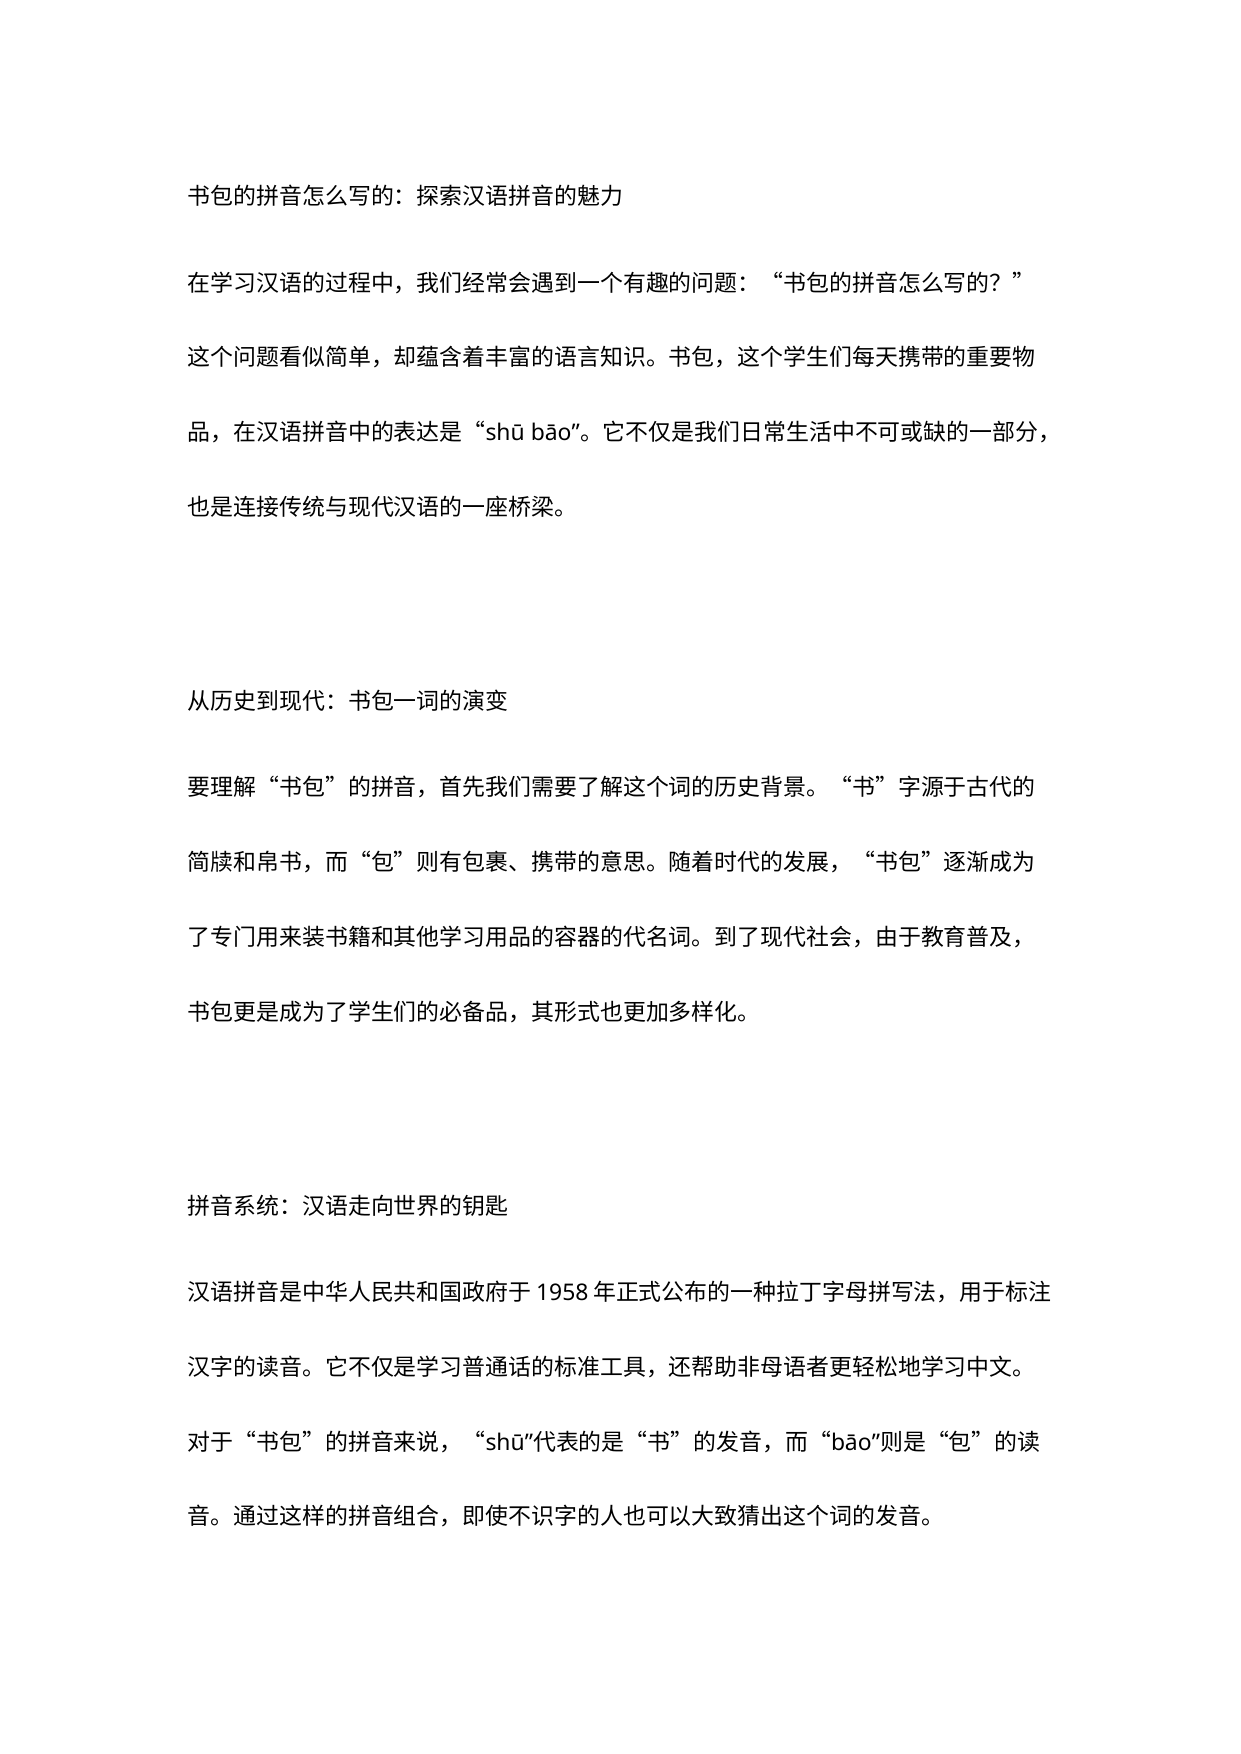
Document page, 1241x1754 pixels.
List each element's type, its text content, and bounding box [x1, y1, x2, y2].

text 从历史到现代：书包一词的演变 [187, 667, 1053, 732]
text 汉语拼音是中华人民共和国政府于1958年正式公布的一种拉丁字母拼写法，用于标注汉字的读音。它不仅是学习普通话的标准工具，还帮助非母语者更轻松地学习中文。对于“书包”的拼音来说，“shū”代表的是“书”的发音，而“bāo”则是“包”的读音。通过这样的拼音组合，即使不识字的人也可以大致猜出这个词的发音。 [187, 1258, 1053, 1547]
text 在学习汉语的过程中，我们经常会遇到一个有趣的问题：“书包的拼音怎么写的？”这个问题看似简单，却蕴含着丰富的语言知识。书包，这个学生们每天携带的重要物品，在汉语拼音中的表达是“shū bāo”。它不仅是我们日常生活中不可或缺的一部分，也是连接传统与现代汉语的一座桥梁。 [187, 248, 1053, 538]
text 书包的拼音怎么写的：探索汉语拼音的魅力 [187, 162, 1053, 227]
text 要理解“书包”的拼音，首先我们需要了解这个词的历史背景。“书”字源于古代的简牍和帛书，而“包”则有包裹、携带的意思。随着时代的发展，“书包”逐渐成为了专门用来装书籍和其他学习用品的容器的代名词。到了现代社会，由于教育普及，书包更是成为了学生们的必备品，其形式也更加多样化。 [187, 753, 1053, 1042]
text 拼音系统：汉语走向世界的钥匙 [187, 1172, 1053, 1237]
